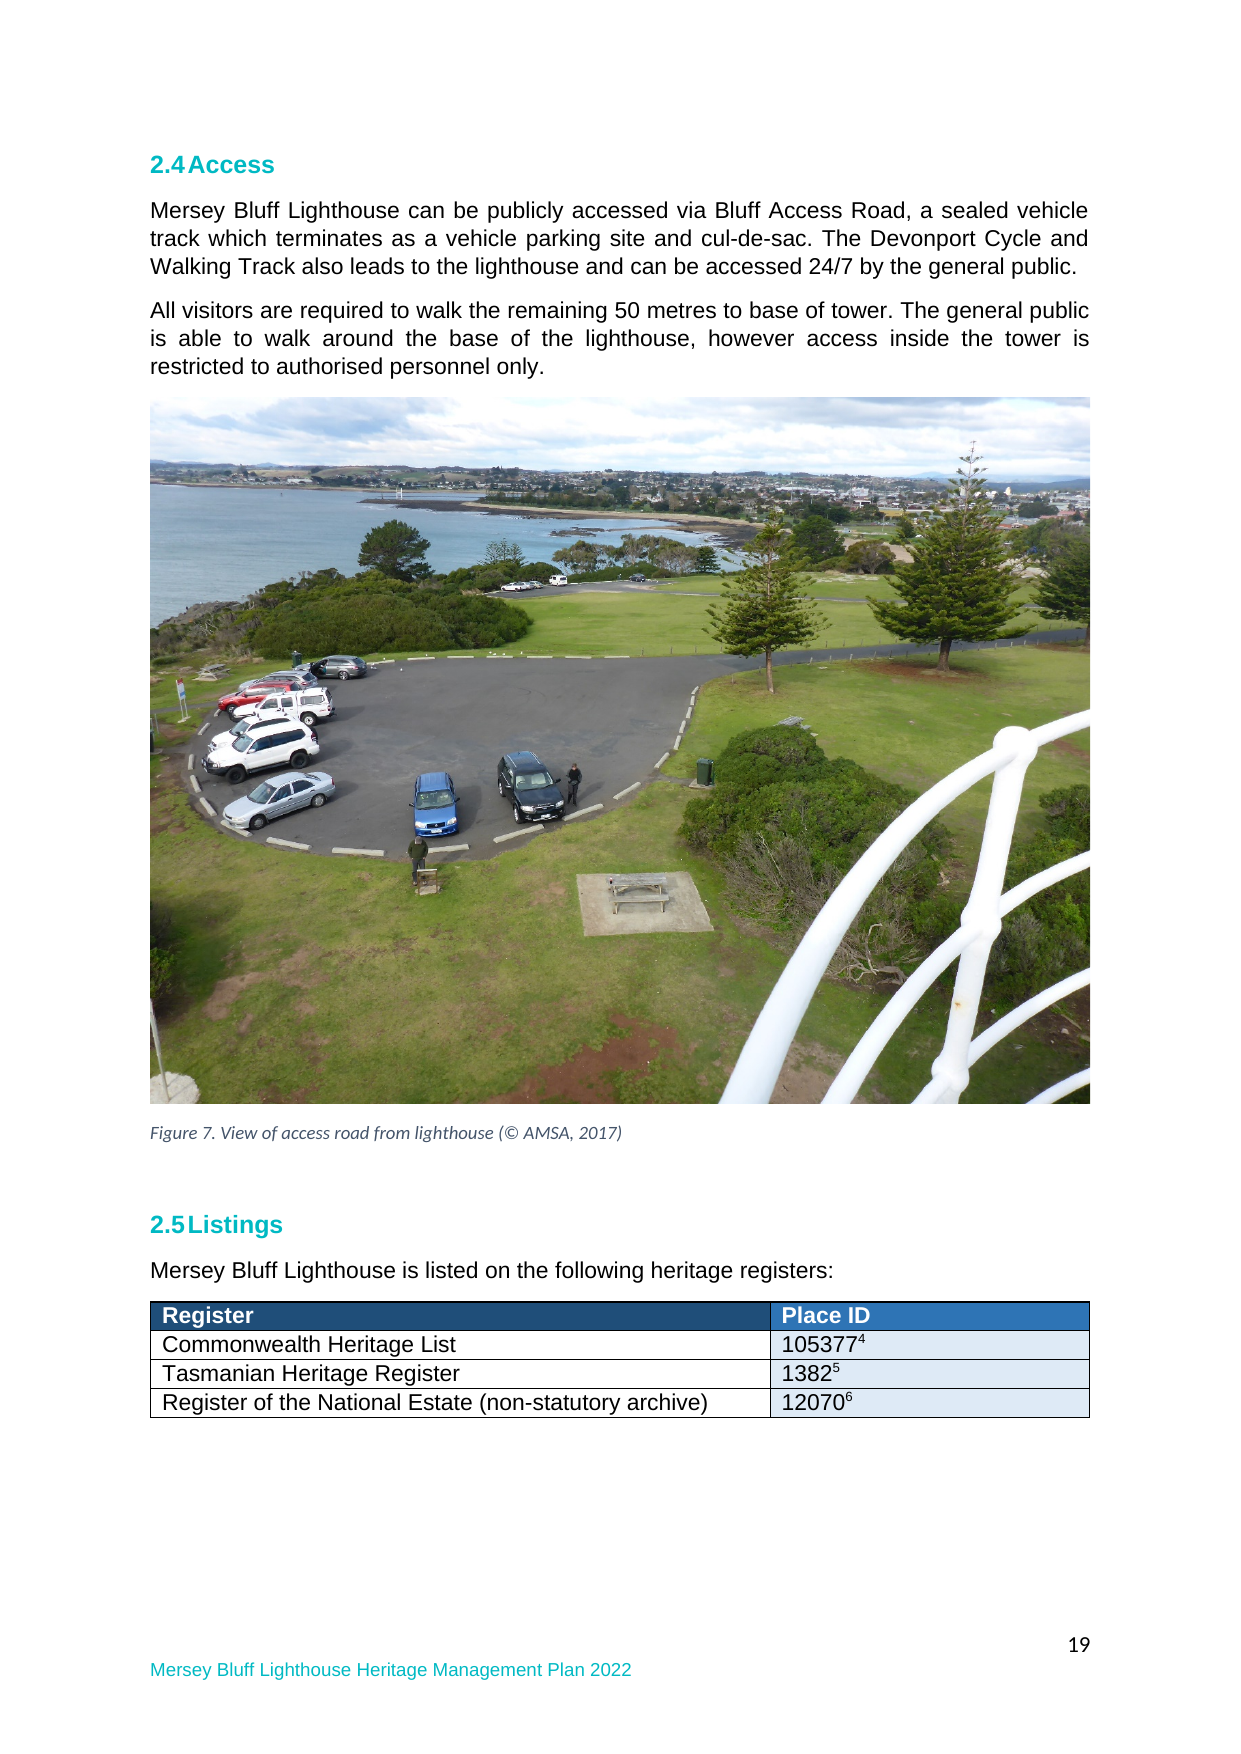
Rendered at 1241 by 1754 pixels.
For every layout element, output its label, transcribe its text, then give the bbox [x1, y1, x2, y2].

text Mersey Bluff Lighthouse can be publicly accessed via Bluff Access Road, a sealed vehicle track which terminates as a vehicle parking site and cul-de-sac. The Devonport Cycle and Walking Track also leads to the lighthouse and can be accessed 24/7 by the general public. [150, 197, 1090, 279]
table_cell Register of the National Estate (non-statutory archive) [151, 1389, 770, 1417]
picture [150, 397, 1091, 1104]
table_cell Commonwealth Heritage List [151, 1331, 770, 1359]
list Access [150, 150, 1090, 179]
text All visitors are required to walk the remaining 50 metres to base of tower. The general public is able to walk around the base of the lighthouse, however access inside the tower is restricted to authorised personnel only. [150, 297, 1090, 380]
table_cell 1382 [771, 1360, 1089, 1388]
table_header Register [151, 1303, 770, 1330]
table_cell 12070 [771, 1389, 1089, 1417]
text Mersey Bluff Lighthouse is listed on the following heritage registers: [150, 1257, 1090, 1283]
table_cell 105377 [771, 1331, 1089, 1359]
list Listings [150, 1210, 1090, 1238]
table_cell Tasmanian Heritage Register [151, 1360, 770, 1388]
table_header Place ID [771, 1303, 1089, 1330]
text Figure 7. View of access road from lighthouse (© AMSA, 2017) [150, 1121, 1090, 1144]
